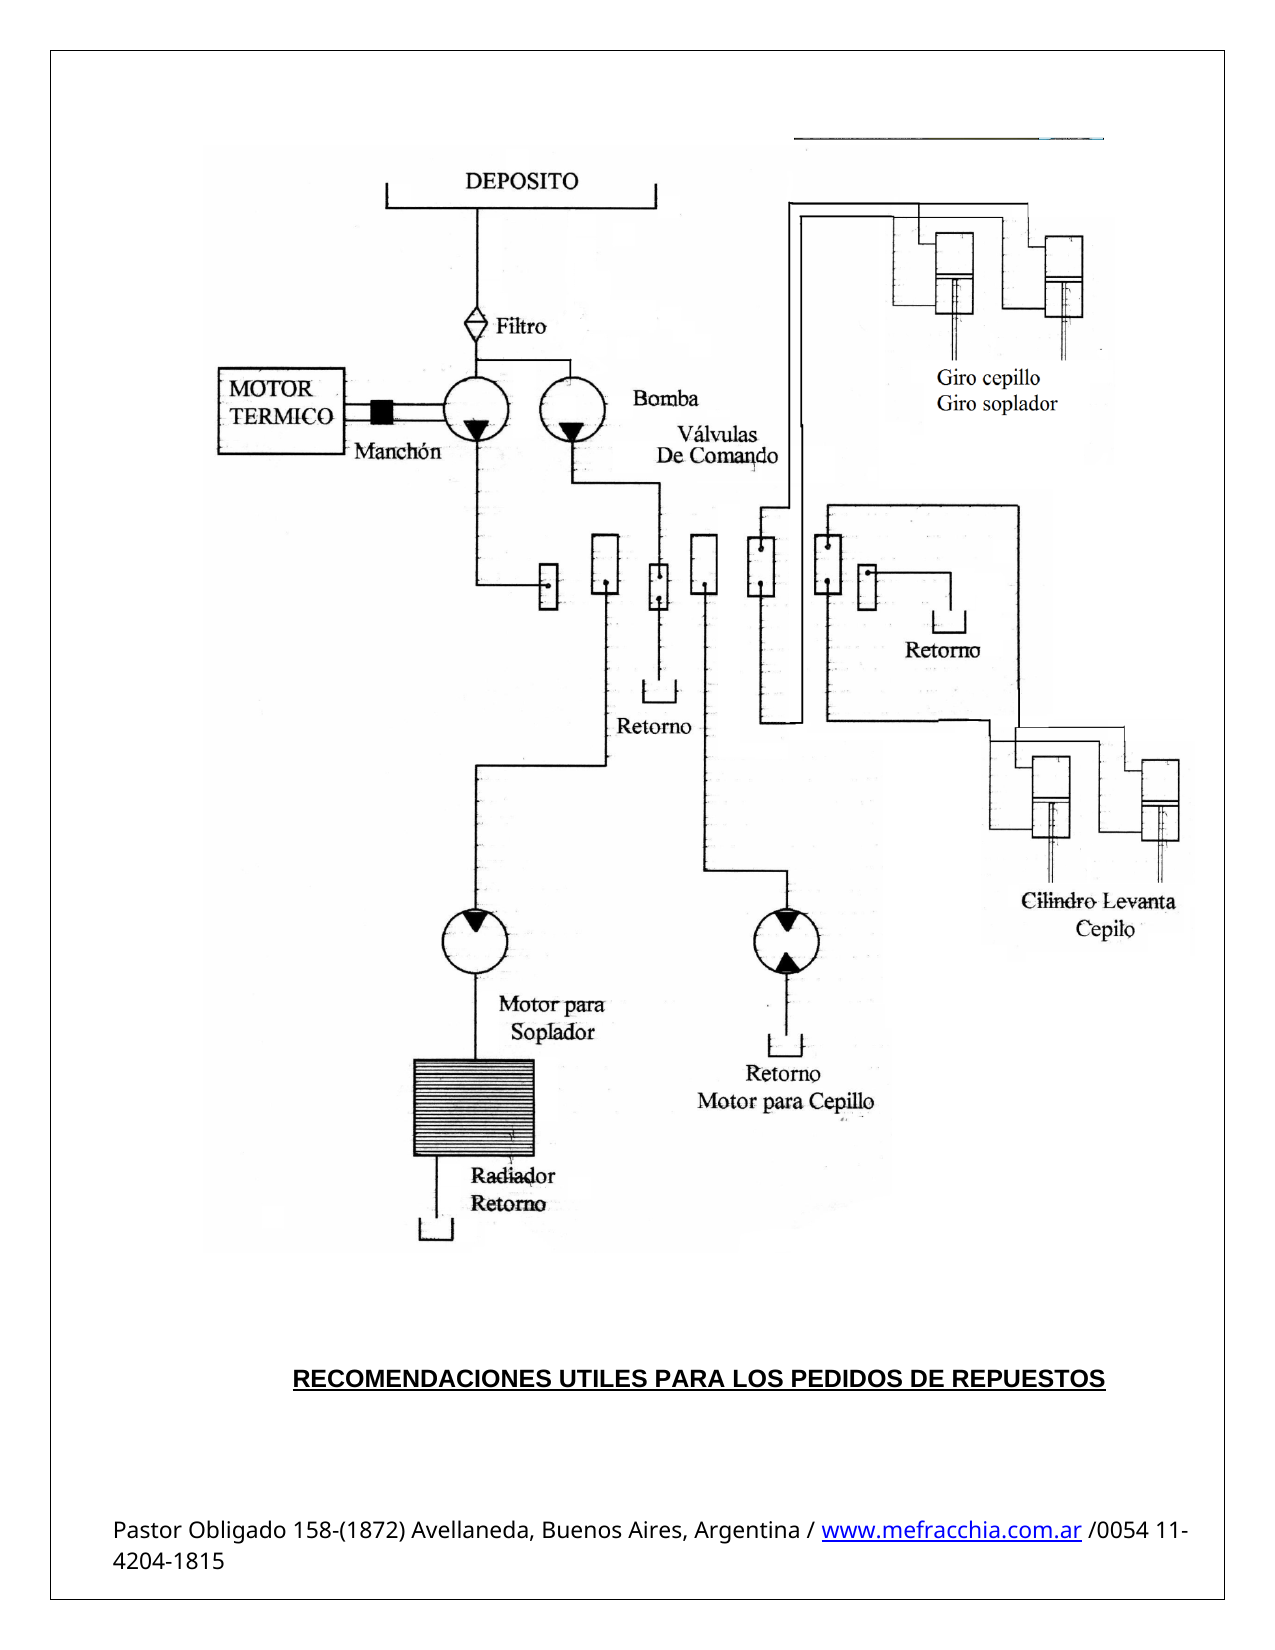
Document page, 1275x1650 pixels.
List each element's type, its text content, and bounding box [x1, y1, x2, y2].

text RECOMENDACIONES UTILES PARA LOS PEDIDOS DE REPUESTOS [198, 1364, 1200, 1393]
picture [203, 145, 1195, 1253]
